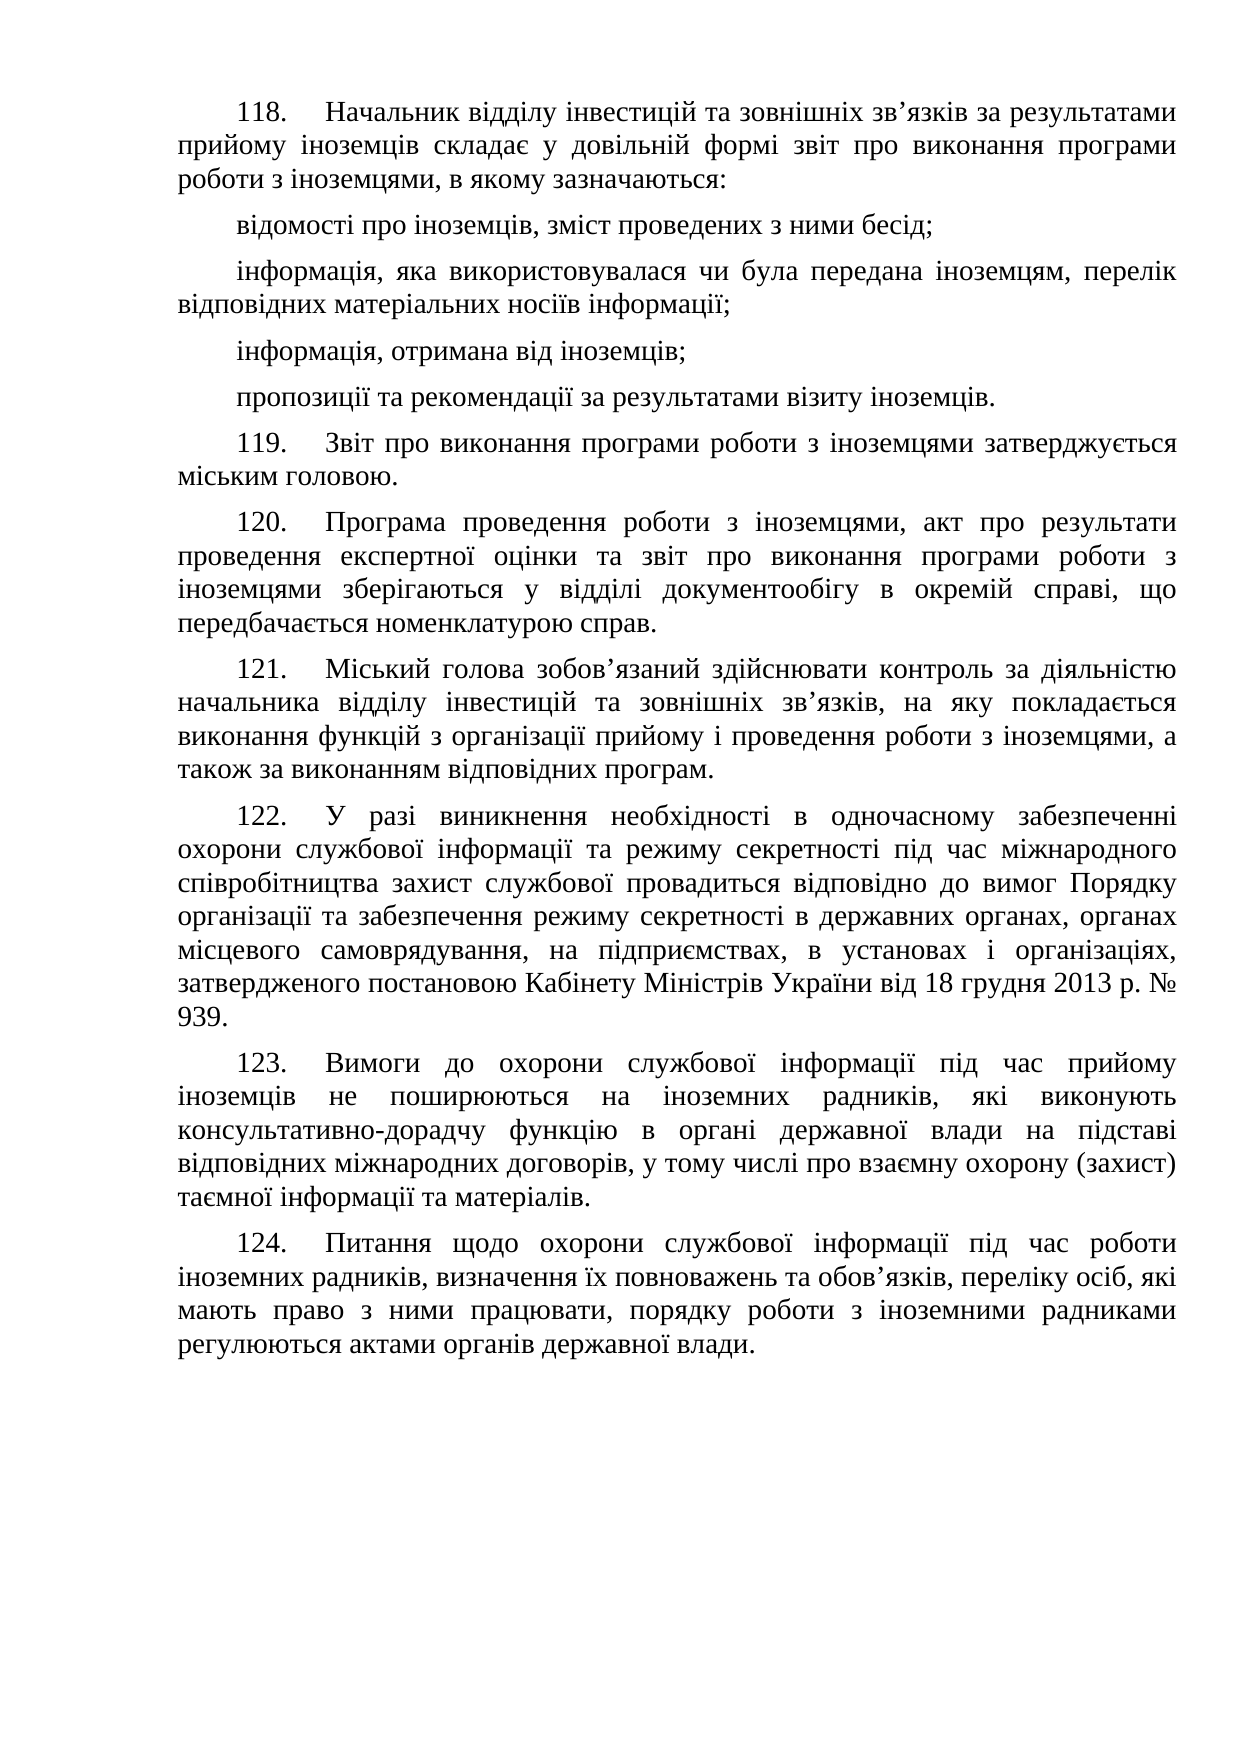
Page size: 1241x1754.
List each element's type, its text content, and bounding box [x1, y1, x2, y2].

list У разі виникнення необхідності в одночасному забезпеченні охорони службової інформації та режиму секретності під час міжнародного співробітництва захист службової провадиться відповідно до вимог Порядку організації та забезпечення режиму секретності в державних органах, органах місцевого самоврядування, на підприємствах, в установах і організаціях, затвердженого постановою Кабінету Міністрів України від 18 грудня 2013 р. № 939. [177, 798, 1178, 1032]
list Вимоги до охорони службової інформації під час прийому іноземців не поширюються на іноземних радників, які виконують консультативно-дорадчу функцію в органі державної влади на підставі відповідних міжнародних договорів, у тому числі про взаємну охорону (захист) таємної інформації та матеріалів. [177, 1045, 1178, 1213]
list Програма проведення роботи з іноземцями, акт про результати проведення експертної оцінки та звіт про виконання програми роботи з іноземцями зберігаються у відділі документообігу в окремій справі, що передбачається номенклатурою справ. [177, 504, 1178, 638]
list Начальник відділу інвестицій та зовнішніх зв’язків за результатами прийому іноземців складає у довільній формі звіт про виконання програми роботи з іноземцями, в якому зазначаються: [177, 94, 1178, 194]
text інформація, отримана від іноземців; [177, 333, 1178, 366]
list Питання щодо охорони службової інформації під час роботи іноземних радників, визначення їх повноважень та обов’язків, переліку осіб, які мають право з ними працювати, порядку роботи з іноземними радниками регулюються актами органів державної влади. [177, 1225, 1178, 1359]
text пропозиції та рекомендації за результатами візиту іноземців. [177, 379, 1178, 412]
list Міський голова зобов’язаний здійснювати контроль за діяльністю начальника відділу інвестицій та зовнішніх зв’язків, на яку покладається виконання функцій з організації прийому і проведення роботи з іноземцями, а також за виконанням відповідних програм. [177, 651, 1178, 785]
text відомості про іноземців, зміст проведених з ними бесід; [177, 207, 1178, 241]
list Звіт про виконання програми роботи з іноземцями затверджується міським головою. [177, 425, 1178, 492]
text інформація, яка використовувалася чи була передана іноземцям, перелік відповідних матеріальних носіїв інформації; [177, 253, 1178, 320]
